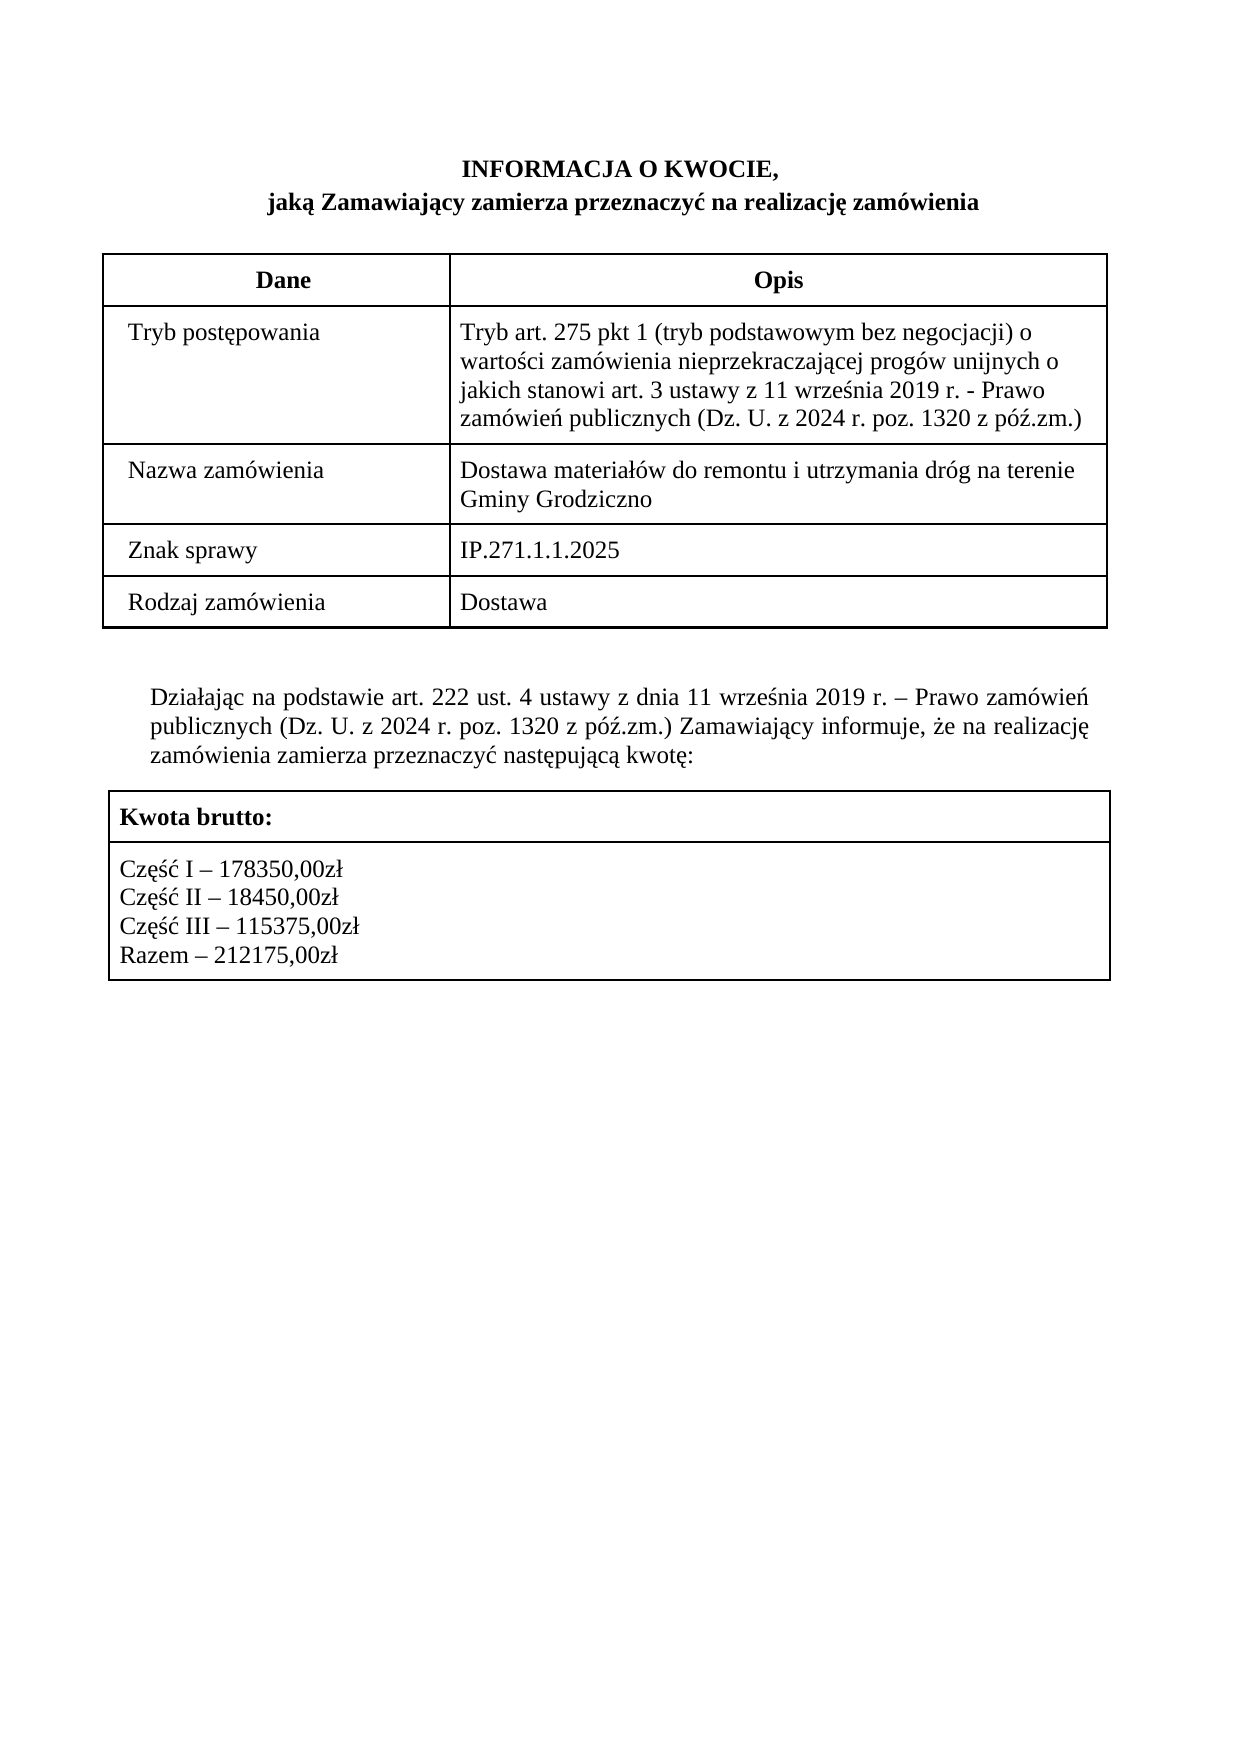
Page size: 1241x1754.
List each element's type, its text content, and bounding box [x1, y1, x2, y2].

table_cell Rodzaj zamówienia [104, 577, 449, 626]
table_cell Dostawa materiałów do remontu i utrzymania dróg na terenie Gminy Grodziczno [451, 445, 1106, 523]
text INFORMACJA O KWOCIE, [150, 154, 1090, 183]
table_cell Nazwa zamówienia [104, 445, 449, 523]
table_header Kwota brutto: [110, 792, 1109, 841]
text jaką Zamawiający zamierza przeznaczyć na realizację zamówienia [150, 187, 1090, 216]
table_cell Tryb postępowania [104, 307, 449, 443]
table_cell Znak sprawy [104, 525, 449, 575]
table_cell IP.271.1.1.2025 [451, 525, 1106, 575]
text Działając na podstawie art. 222 ust. 4 ustawy z dnia 11 września 2019 r. – Prawo zamówień publicznych (Dz. U. z 2024 r. poz. 1320 z póź.zm.) Zamawiający informuje, że na realizację zamówienia zamierza przeznaczyć następującą kwotę: [150, 682, 1090, 769]
table_cell Część I – 178350,00zł Część II – 18450,00zł Część III – 115375,00zł Razem – 212175,00zł [110, 843, 1109, 979]
table_cell Tryb art. 275 pkt 1 (tryb podstawowym bez negocjacji) o wartości zamówienia nieprzekraczającej progów unijnych o jakich stanowi art. 3 ustawy z 11 września 2019 r. - Prawo zamówień publicznych (Dz. U. z 2024 r. poz. 1320 z póź.zm.) [451, 307, 1106, 443]
table_header Opis [451, 255, 1106, 305]
table_header Dane [104, 255, 449, 305]
table_cell Dostawa [451, 577, 1106, 626]
